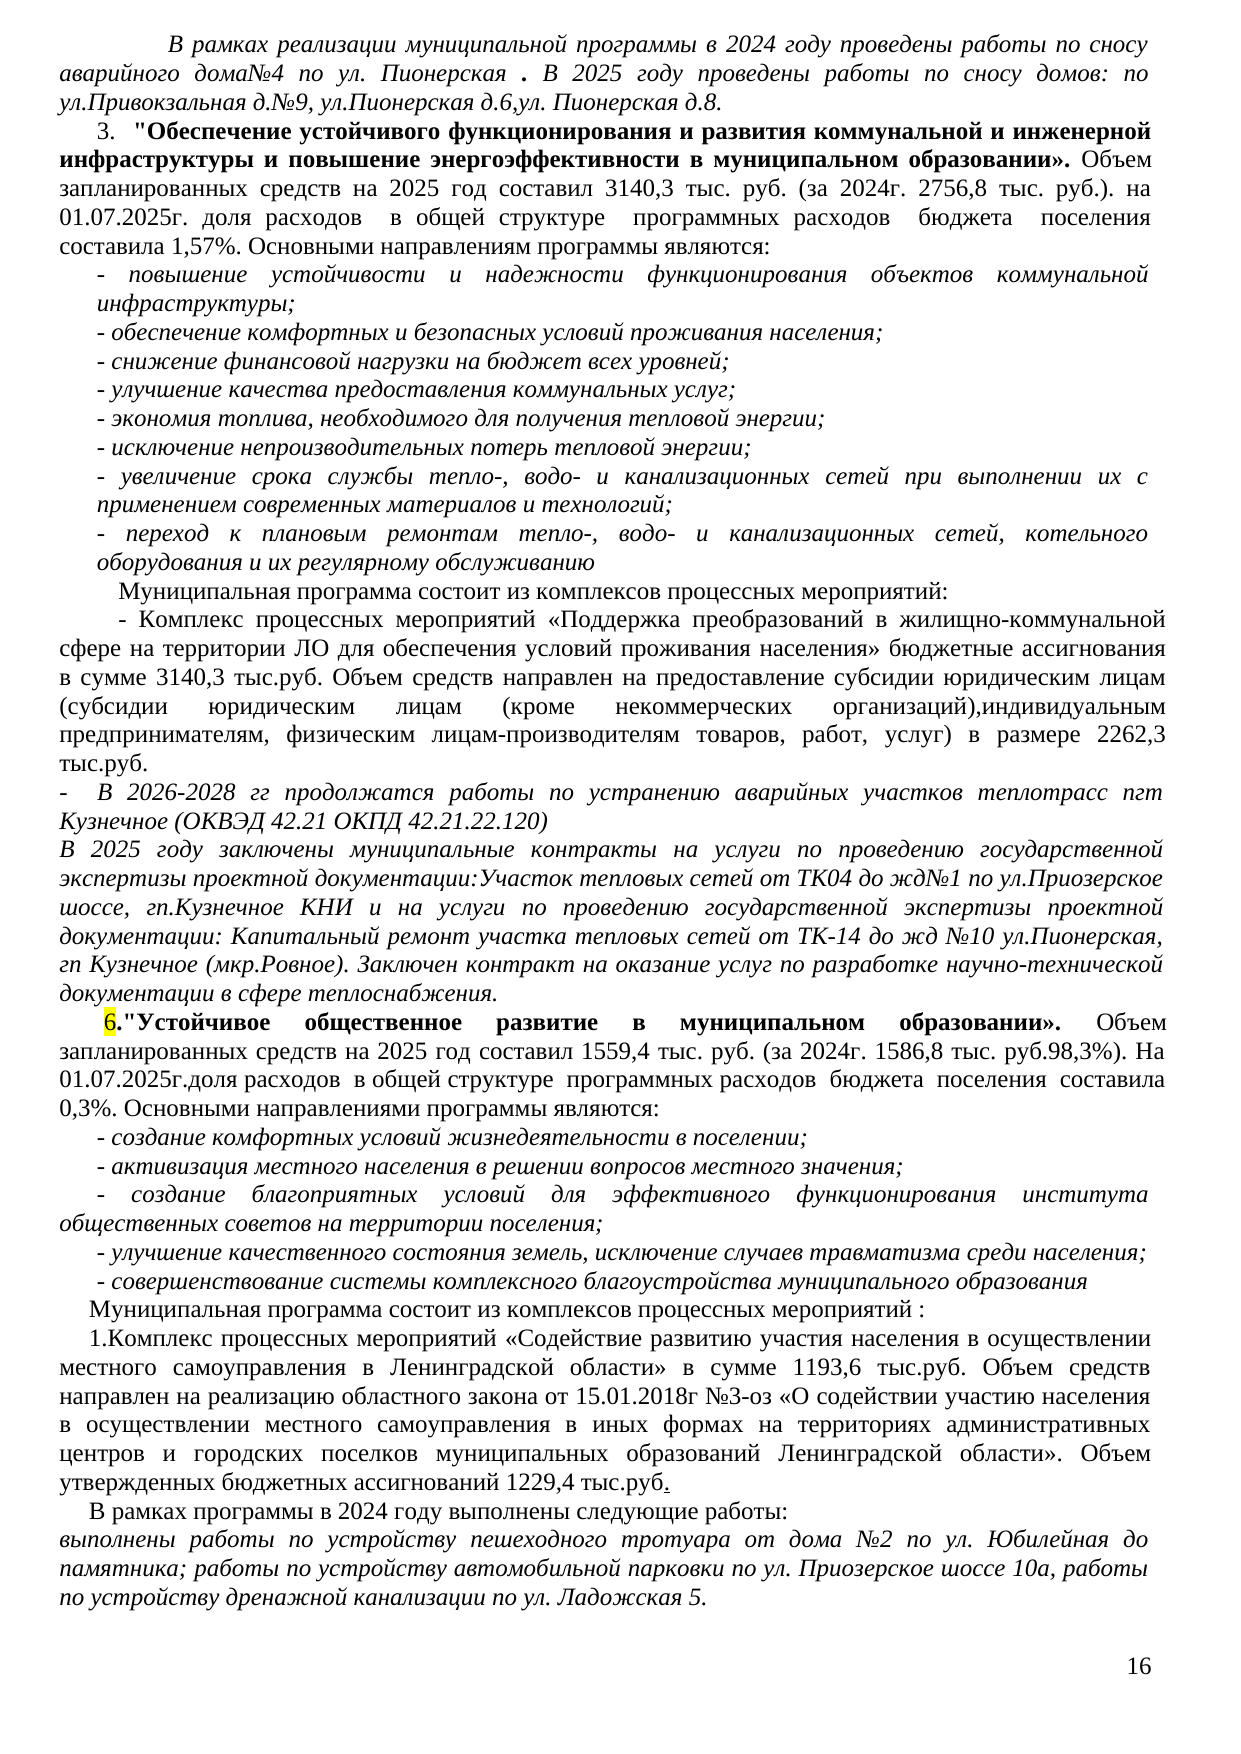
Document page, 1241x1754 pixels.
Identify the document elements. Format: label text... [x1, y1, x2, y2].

text В рамках программы в 2024 году выполнены следующие работы: [59, 1496, 1152, 1524]
list - снижение финансовой нагрузки на бюджет всех уровней; [97, 346, 1152, 374]
list "Обеспечение устойчивого функционирования и развития коммунальной и инженерной инфраструктуры и повышение энергоэффективности в муниципальном образовании». Объем запланированных средств на 2025 год составил 3140,3 тыс. руб. (за 2024г. 2756,8 тыс. руб.). на 01.07.2025г. доля расходов в общей структуре программных расходов бюджета поселения составила 1,57%. Основными направлениям программы являются: [59, 116, 1152, 259]
text 1.Комплекс процессных мероприятий «Содействие развитию участия населения в осуществлении местного самоуправления в Ленинградской области» в сумме 1193,6 тыс.руб. Объем средств направлен на реализацию областного закона от 15.01.2018г №3-оз «О содействии участию населения в осуществлении местного самоуправления в иных формах на территориях административных центров и городских поселков муниципальных образований Ленинградской области». Объем утвержденных бюджетных ассигнований 1229,4 тыс.руб. [59, 1323, 1152, 1496]
text Муниципальная программа состоит из комплексов процессных мероприятий: [59, 576, 1121, 604]
list 6."Устойчивое общественное развитие в муниципальном образовании». Объем запланированных средств на 2025 год составил 1559,4 тыс. руб. (за 2024г. 1586,8 тыс. руб.98,3%). На 01.07.2025г.доля расходов в общей структуре программных расходов бюджета поселения составила 0,3%. Основными направлениями программы являются: [59, 1007, 1167, 1122]
text - Комплекс процессных мероприятий «Поддержка преобразований в жилищно-коммунальной сфере на территории ЛО для обеспечения условий проживания населения» бюджетные ассигнования в сумме 3140,3 тыс.руб. Объем средств направлен на предоставление субсидии юридическим лицам (субсидии юридическим лицам (кроме некоммерческих организаций),индивидуальным предпринимателям, физическим лицам-производителям товаров, работ, услуг) в размере 2262,3 тыс.руб. [59, 604, 1167, 777]
list - экономия топлива, необходимого для получения тепловой энергии; [97, 403, 1152, 432]
text - улучшение качественного состояния земель, исключение случаев травматизма среди населения; [59, 1237, 1152, 1266]
list - увеличение срока службы тепло-, водо- и канализационных сетей при выполнении их с применением современных материалов и технологий; [97, 461, 1152, 518]
text В рамках реализации муниципальной программы в 2024 году проведены работы по сносу аварийного дома№4 по ул. Пионерская . В 2025 году проведены работы по сносу домов: по ул.Привокзальная д.№9, ул.Пионерская д.6,ул. Пионерская д.8. [59, 29, 1152, 116]
text выполнены работы по устройству пешеходного тротуара от дома №2 по ул. Юбилейная до памятника; работы по устройству автомобильной парковки по ул. Приозерское шоссе 10а, работы по устройству дренажной канализации по ул. Ладожская 5. [59, 1524, 1152, 1611]
list - повышение устойчивости и надежности функционирования объектов коммунальной инфраструктуры; [97, 259, 1152, 317]
text В 2025 году заключены муниципальные контракты на услуги по проведению государственной экспертизы проектной документации:Участок тепловых сетей от ТК04 до жд№1 по ул.Приозерское шоссе, гп.Кузнечное КНИ и на услуги по проведению государственной экспертизы проектной документации: Капитальный ремонт участка тепловых сетей от ТК-14 до жд №10 ул.Пионерская, гп Кузнечное (мкр.Ровное). Заключен контракт на оказание услуг по разработке научно-технической документации в сфере теплоснабжения. [59, 834, 1167, 1007]
text - активизация местного населения в решении вопросов местного значения; [59, 1151, 1152, 1179]
text - В 2026-2028 гг продолжатся работы по устранению аварийных участков теплотрасс пгт Кузнечное (ОКВЭД 42.21 ОКПД 42.21.22.120) [59, 777, 1167, 834]
text - создание благоприятных условий для эффективного функционирования института общественных советов на территории поселения; [59, 1179, 1152, 1237]
list - переход к плановым ремонтам тепло-, водо- и канализационных сетей, котельного оборудования и их регулярному обслуживанию [97, 518, 1152, 576]
list - исключение непроизводительных потерь тепловой энергии; [97, 432, 1152, 461]
list - улучшение качества предоставления коммунальных услуг; [97, 374, 1152, 403]
list - обеспечение комфортных и безопасных условий проживания населения; [97, 317, 1152, 346]
text - совершенствование системы комплексного благоустройства муниципального образования [59, 1266, 1152, 1294]
text - создание комфортных условий жизнедеятельности в поселении; [59, 1122, 1152, 1151]
text Муниципальная программа состоит из комплексов процессных мероприятий : [59, 1294, 1121, 1323]
